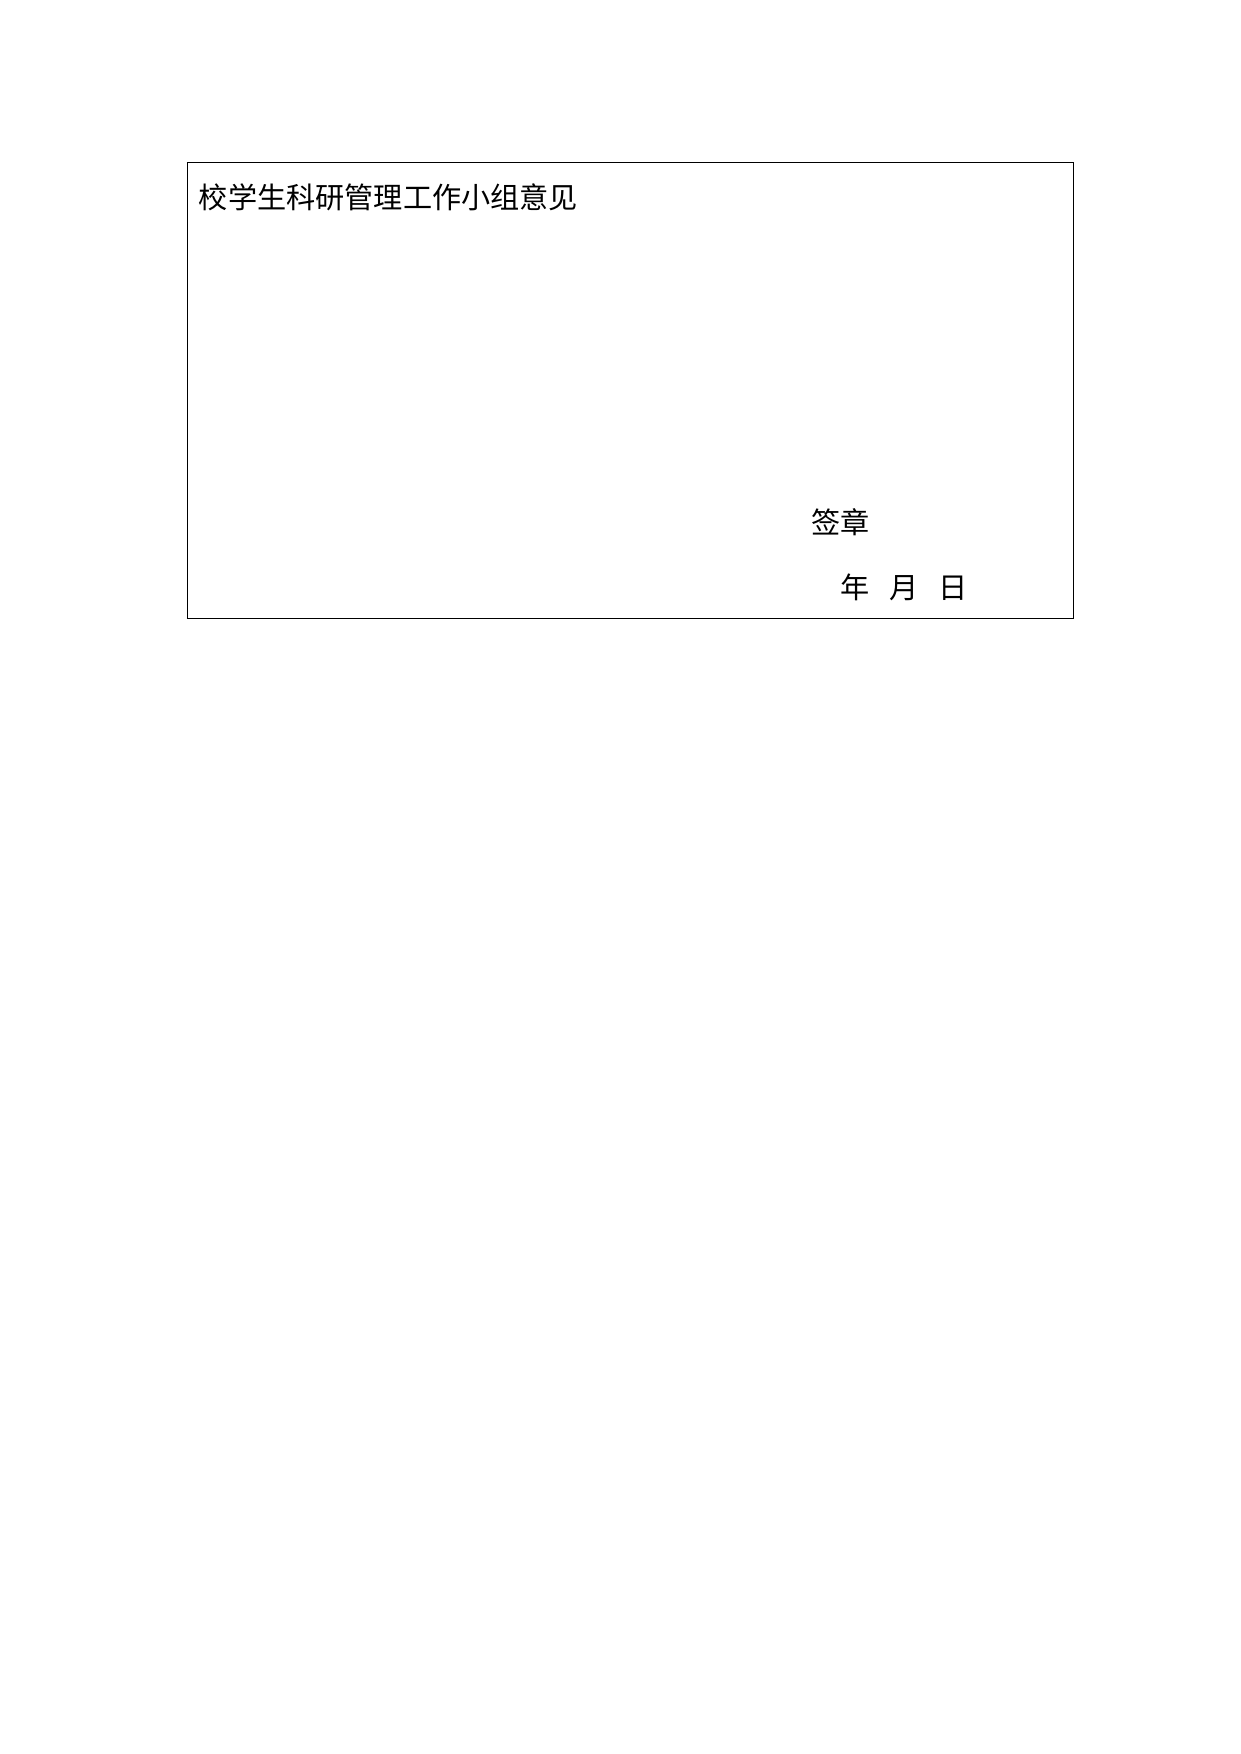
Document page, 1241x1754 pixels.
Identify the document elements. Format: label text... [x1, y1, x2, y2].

table_cell 校学生科研管理工作小组意见 签章 年 月 日 [188, 163, 1073, 618]
